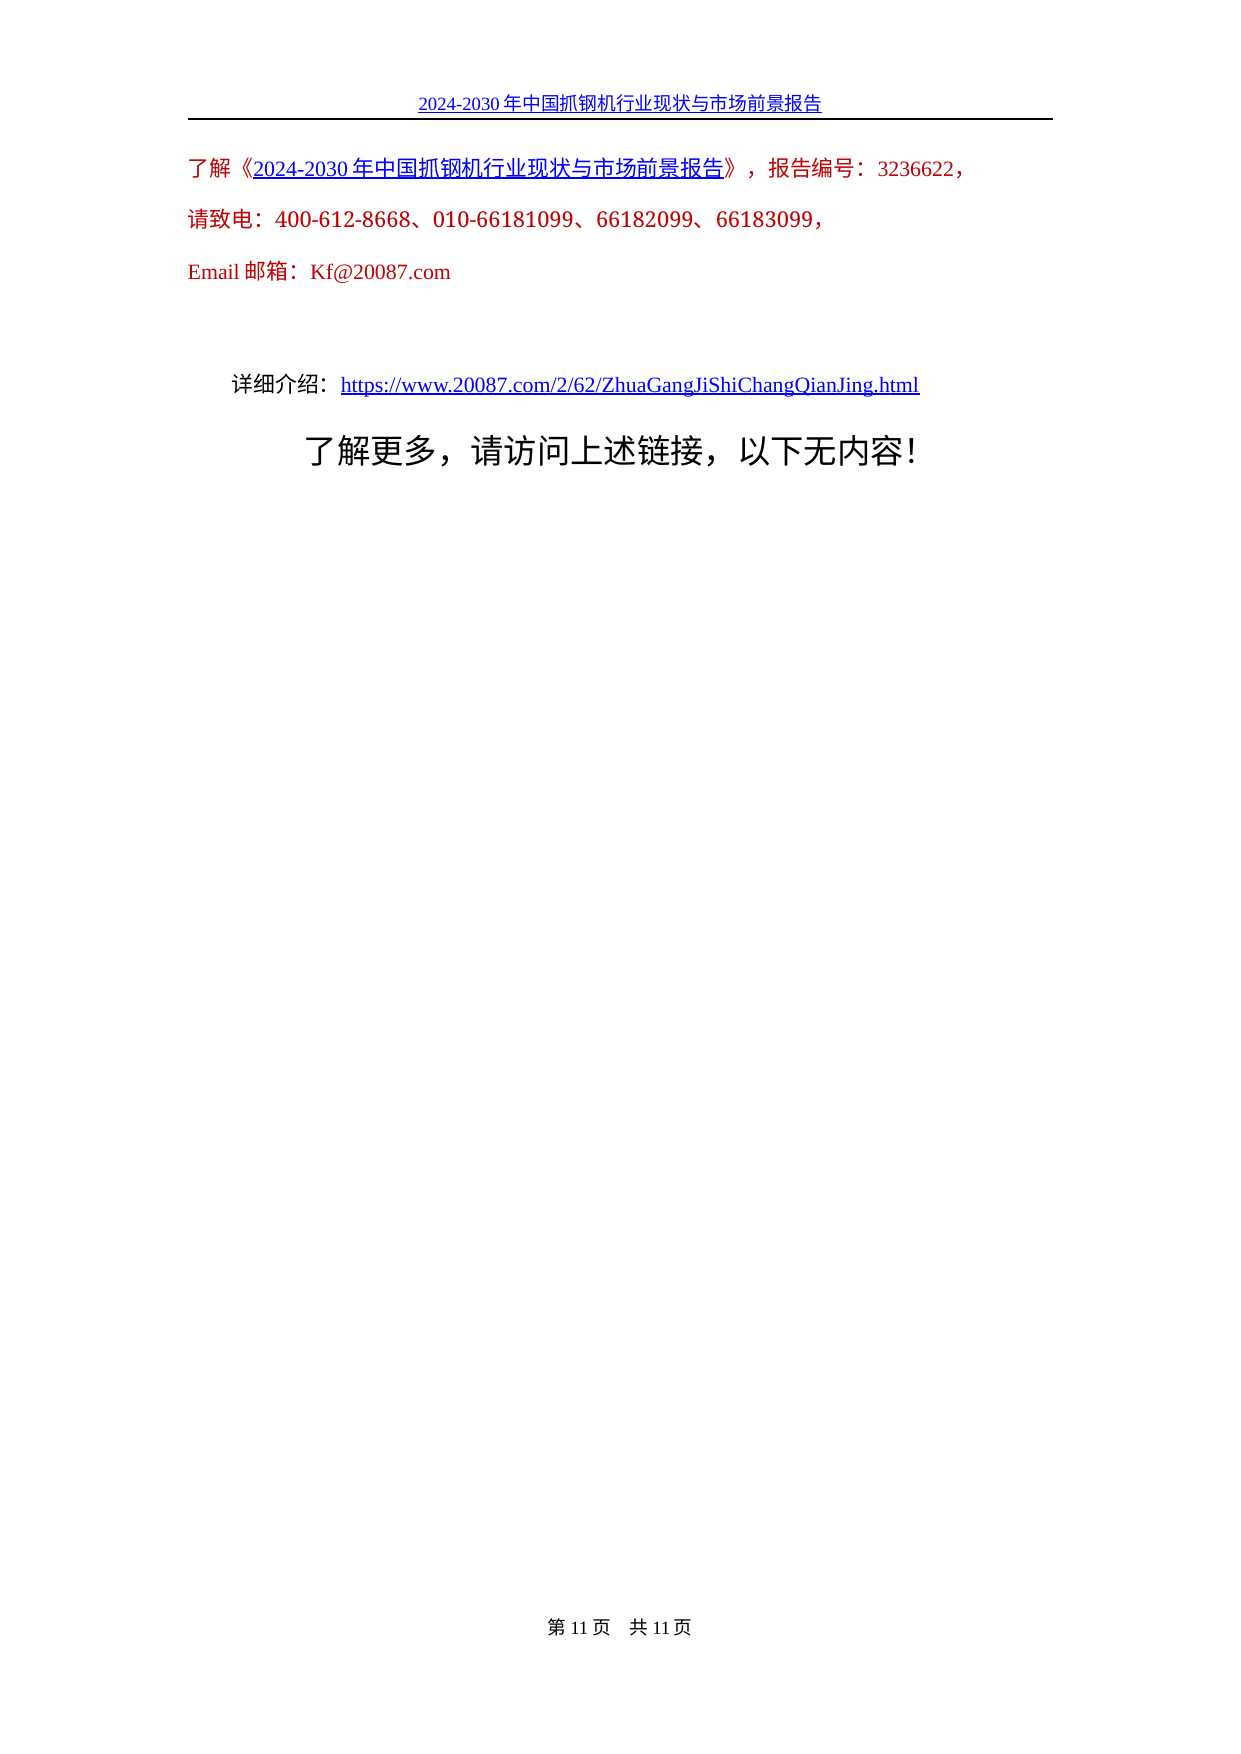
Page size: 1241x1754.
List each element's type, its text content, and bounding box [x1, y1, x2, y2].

text 请致电：400-612-8668、010-66181099、66182099、66183099， [187, 202, 1053, 234]
title 了解更多，请访问上述链接，以下无内容！ [187, 416, 1053, 481]
text 详细介绍：https://www.20087.com/2/62/ZhuaGangJiShiChangQianJing.html [187, 366, 1053, 399]
text 了解《2024-2030年中国抓钢机行业现状与市场前景报告》，报告编号：3236622， [187, 150, 1053, 183]
text Email邮箱：Kf@20087.com [187, 253, 1053, 286]
